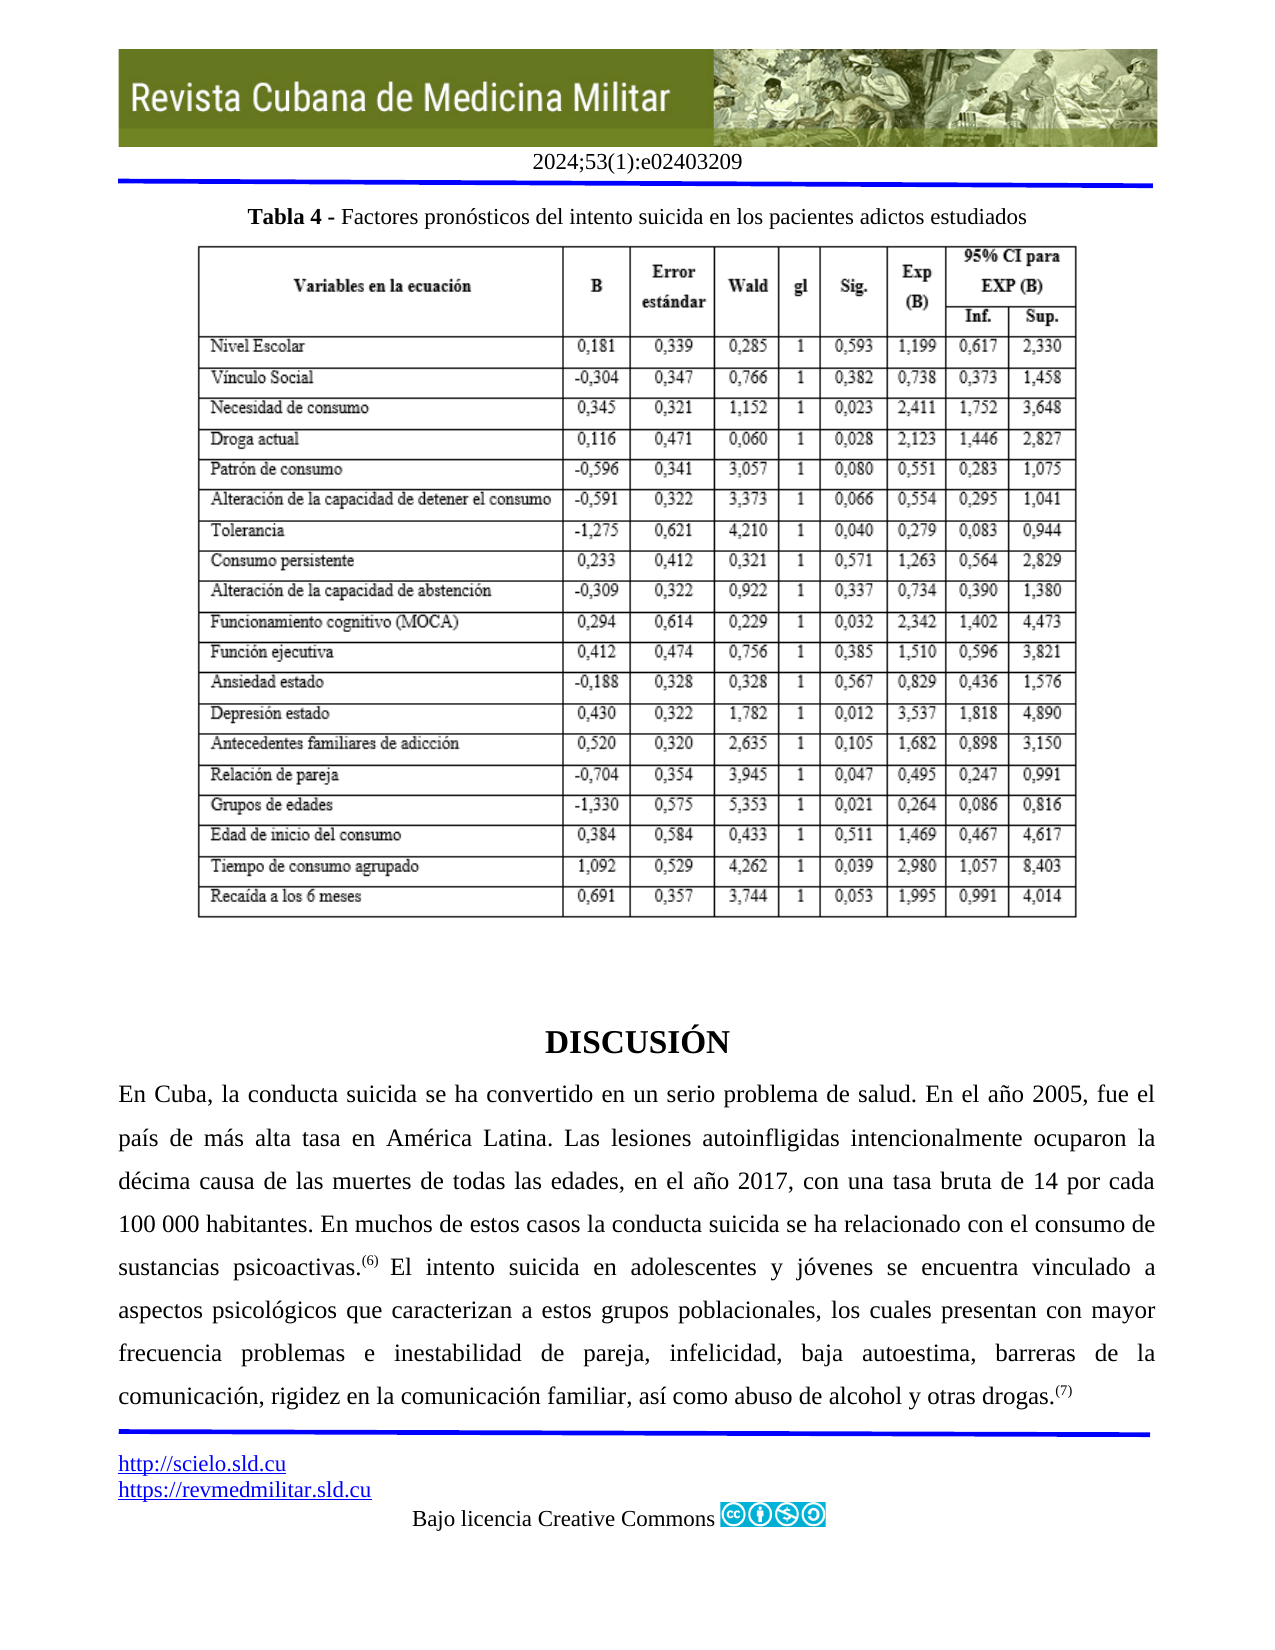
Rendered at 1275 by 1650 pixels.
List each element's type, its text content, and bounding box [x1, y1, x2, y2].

text Tabla 4 - Factores pronósticos del intento suicida en los pacientes adictos estudiados [118, 203, 1157, 229]
picture [720, 1502, 826, 1527]
text DISCUSIÓN [118, 1022, 1157, 1060]
text En Cuba, la conducta suicida se ha convertido en un serio problema de salud. En el año 2005, fue el país de más alta tasa en América Latina. Las lesiones autoinfligidas intencionalmente ocuparon la décima causa de las muertes de todas las edades, en el año 2017, con una tasa bruta de 14 por cada 100 000 habitantes. En muchos de estos casos la conducta suicida se ha relacionado con el consumo de sustancias psicoactivas.(6) El intento suicida en adolescentes y jóvenes se encuentra vinculado a aspectos psicológicos que caracterizan a estos grupos poblacionales, los cuales presentan con mayor frecuencia problemas e inestabilidad de pareja, infelicidad, baja autoestima, barreras de la comunicación, rigidez en la comunicación familiar, así como abuso de alcohol y otras drogas.(7) [118, 1079, 1157, 1410]
picture [118, 49, 1158, 147]
picture [194, 242, 1081, 922]
